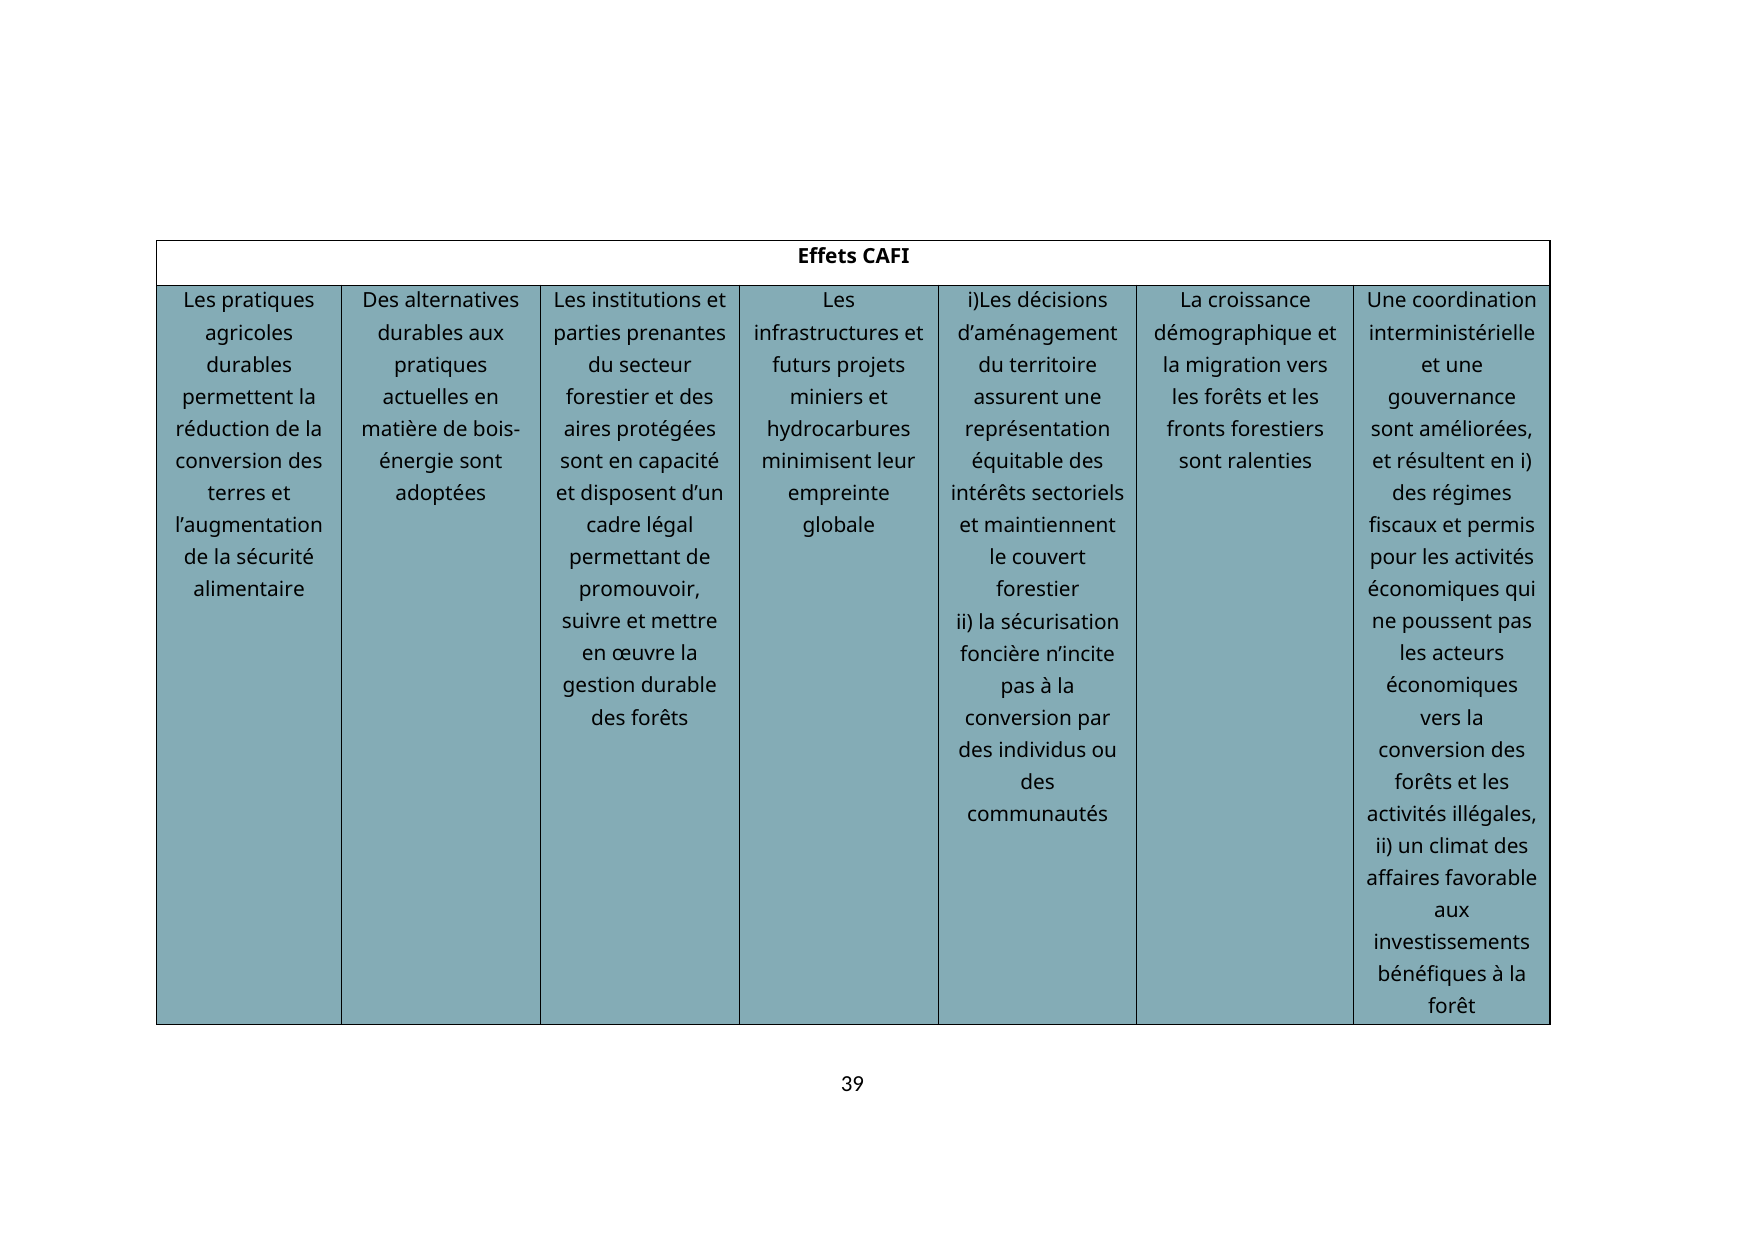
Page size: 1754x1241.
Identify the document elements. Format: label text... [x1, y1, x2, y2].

table_cell Les pratiques agricoles durables permettent la réduction de la conversion des terres et l’augmentation de la sécurité alimentaire [157, 286, 341, 1024]
table_cell La croissance démographique et la migration vers les forêts et les fronts forestiers sont ralenties [1137, 286, 1353, 1024]
table_cell Les infrastructures et futurs projets miniers et hydrocarbures minimisent leur empreinte globale [740, 286, 938, 1024]
table_cell Les institutions et parties prenantes du secteur forestier et des aires protégées sont en capacité et disposent d’un cadre légal permettant de promouvoir, suivre et mettre en œuvre la gestion durable des forêts [541, 286, 739, 1024]
table_cell i)Les décisions d’aménagement du territoire assurent une représentation équitable des intérêts sectoriels et maintiennent le couvert forestier ii) la sécurisation foncière n’incite pas à la conversion par des individus ou des communautés [939, 286, 1136, 1024]
table_cell Des alternatives durables aux pratiques actuelles en matière de bois-énergie sont adoptées [342, 286, 540, 1024]
table_header Effets CAFI [157, 241, 1549, 284]
table_cell Une coordination interministérielle et une gouvernance sont améliorées, et résultent en i) des régimes fiscaux et permis pour les activités économiques qui ne poussent pas les acteurs économiques vers la conversion des forêts et les activités illégales, ii) un climat des affaires favorable aux investissements bénéfiques à la forêt [1354, 286, 1549, 1024]
